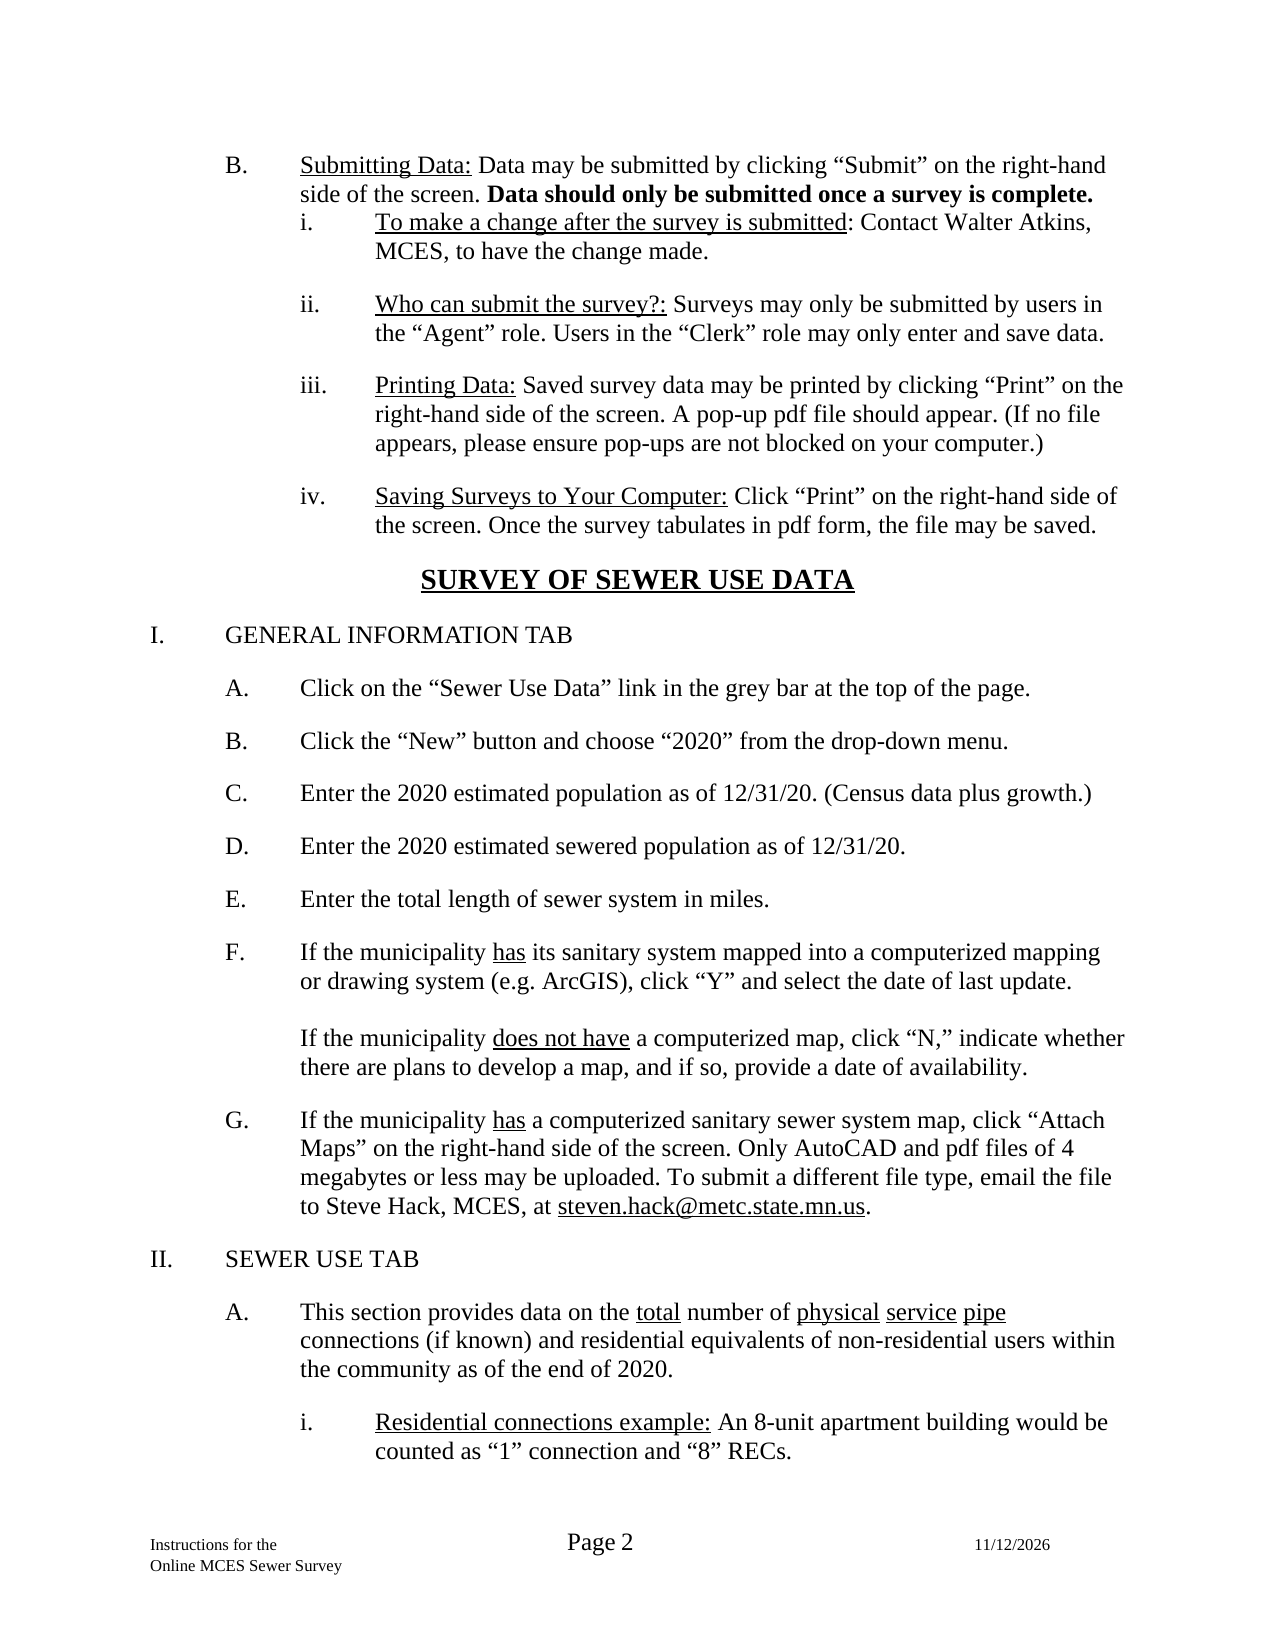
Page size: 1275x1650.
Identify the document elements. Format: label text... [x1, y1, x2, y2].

list Printing Data: Saved survey data may be printed by clicking “Print” on the right-hand side of the screen. A pop-up pdf file should appear. (If no file appears, please ensure pop-ups are not blocked on your computer.) [300, 371, 1125, 457]
subtitle Residential connections example: An 8-unit apartment building would be counted as “1” connection and “8” RECs. [300, 1407, 1125, 1464]
subtitle This section provides data on the total number of physical service pipe connections (if known) and residential equivalents of non-residential users within the community as of the end of 2020. [225, 1297, 1125, 1383]
list Submitting Data: Data may be submitted by clicking “Submit” on the right-hand side of the screen. Data should only be submitted once a survey is complete. [225, 150, 1125, 207]
list Saving Surveys to Your Computer: Click “Print” on the right-hand side of the screen. Once the survey tabulates in pdf form, the file may be saved. [300, 481, 1125, 538]
list Click the “New” button and choose “2020” from the drop-down menu. [225, 726, 1125, 754]
text If the municipality does not have a computerized map, click “N,” indicate whether there are plans to develop a map, and if so, provide a date of availability. [225, 1023, 1125, 1081]
subtitle II. SEWER USE TAB [150, 1244, 1125, 1273]
list If the municipality has a computerized sanitary sewer system map, click “Attach Maps” on the right-hand side of the screen. Only AutoCAD and pdf files of 4 megabytes or less may be uploaded. To submit a different file type, email the file to Steve Hack, MCES, at steven.hack@metc.state.mn.us. [225, 1105, 1125, 1220]
list To make a change after the survey is submitted: Contact Walter Atkins, MCES, to have the change made. [300, 207, 1125, 265]
list Enter the total length of sewer system in miles. [225, 884, 1125, 913]
list Who can submit the survey?: Surveys may only be submitted by users in the “Agent” role. Users in the “Clerk” role may only enter and save data. [300, 289, 1125, 347]
list Enter the 2020 estimated sewered population as of 12/31/20. [225, 831, 1125, 860]
subtitle I. GENERAL INFORMATION TAB [150, 620, 1125, 649]
text SURVEY OF SEWER USE DATA [150, 562, 1125, 596]
list If the municipality has its sanitary system mapped into a computerized mapping or drawing system (e.g. ArcGIS), click “Y” and select the date of last update. [225, 937, 1125, 994]
subtitle Click on the “Sewer Use Data” link in the grey bar at the top of the page. [225, 673, 1125, 702]
list Enter the 2020 estimated population as of 12/31/20. (Census data plus growth.) [225, 778, 1125, 807]
